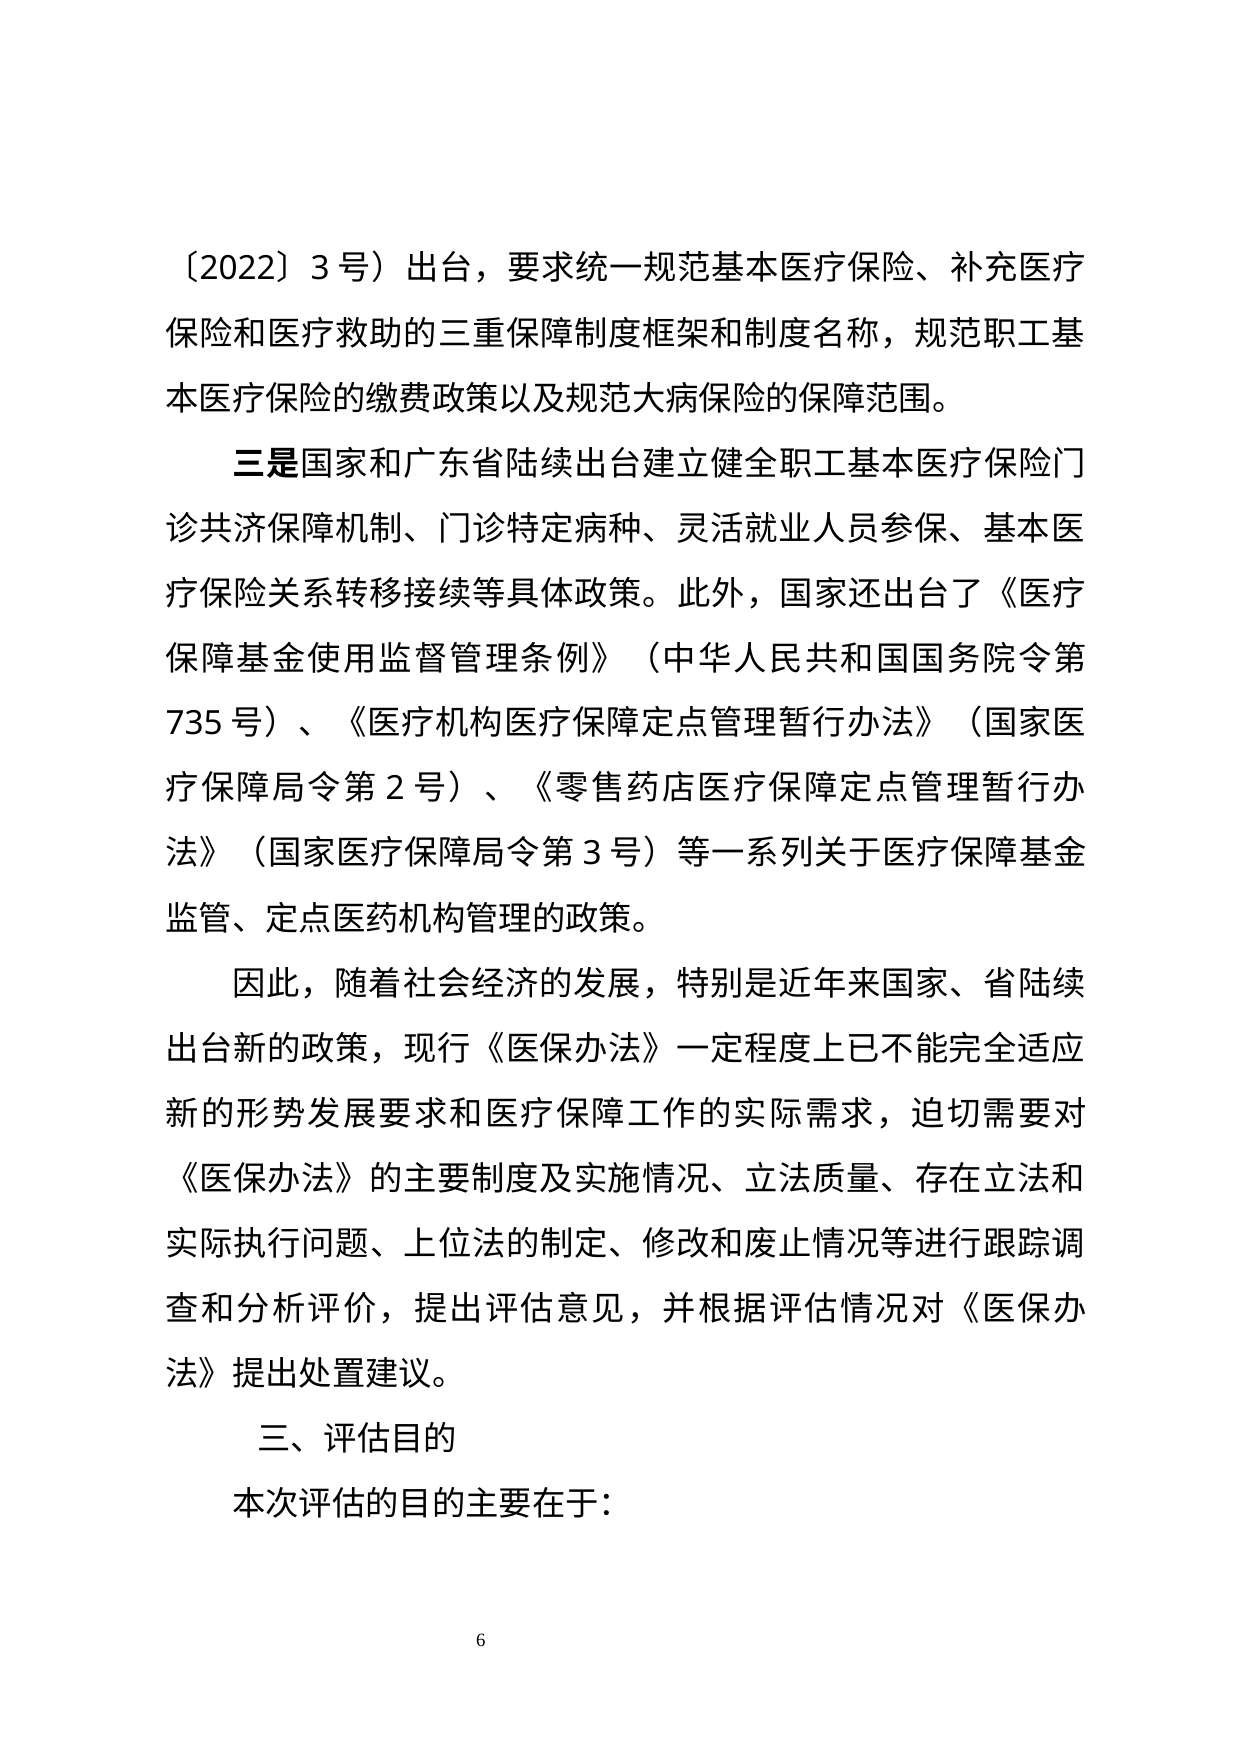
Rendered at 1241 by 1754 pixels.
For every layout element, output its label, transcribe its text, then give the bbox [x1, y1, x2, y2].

subtitle 三、评估目的 [165, 1403, 1087, 1468]
text 因此，随着社会经济的发展，特别是近年来国家、省陆续出台新的政策，现行《医保办法》一定程度上已不能完全适应新的形势发展要求和医疗保障工作的实际需求，迫切需要对《医保办法》的主要制度及实施情况、立法质量、存在立法和实际执行问题、上位法的制定、修改和废止情况等进行跟踪调查和分析评价，提出评估意见，并根据评估情况对《医保办法》提出处置建议。 [165, 948, 1087, 1403]
text 本次评估的目的主要在于： [165, 1468, 1087, 1533]
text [165, 233, 1087, 428]
text 三是国家和广东省陆续出台建立健全职工基本医疗保险门诊共济保障机制、门诊特定病种、灵活就业人员参保、基本医疗保险关系转移接续等具体政策。此外，国家还出台了《医疗保障基金使用监督管理条例》（中华人民共和国国务院令第735号）、《医疗机构医疗保障定点管理暂行办法》（国家医疗保障局令第2号）、《零售药店医疗保障定点管理暂行办法》（国家医疗保障局令第3号）等一系列关于医疗保障基金监管、定点医药机构管理的政策。 [165, 428, 1087, 948]
